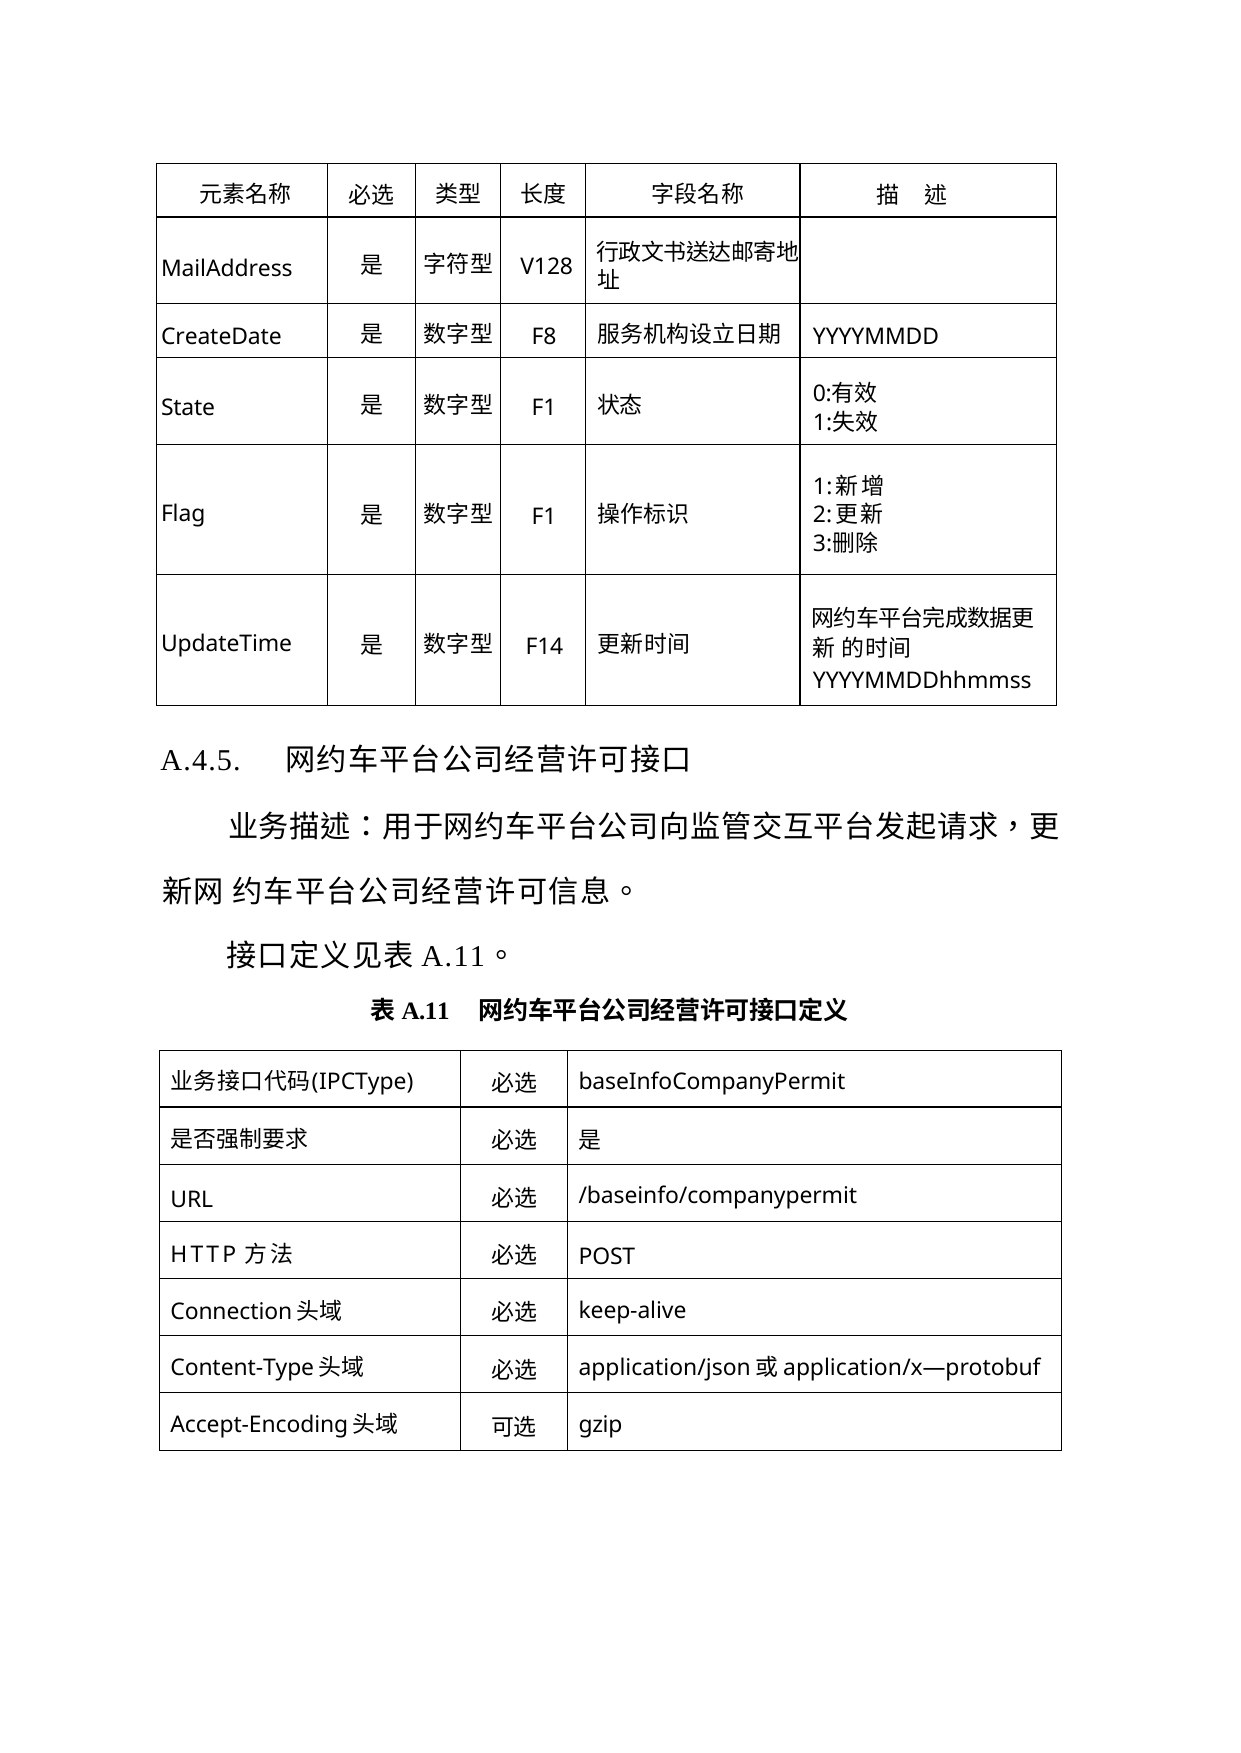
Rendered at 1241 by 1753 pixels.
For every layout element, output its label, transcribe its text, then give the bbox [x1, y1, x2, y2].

table_cell 数字型 [416, 445, 500, 574]
table_cell 是 [328, 304, 415, 357]
text A.4.5. 网约车平台公司经营许可接口 [160, 741, 1064, 778]
table_cell application/json或application/x—protobuf [568, 1336, 1061, 1392]
table_cell 数字型 [416, 358, 500, 444]
table_cell Content-Type头域 [160, 1336, 460, 1392]
table_cell F1 [501, 445, 585, 574]
table_header 长度 [501, 164, 585, 216]
table_header 业务接口代码(IPCType) [160, 1051, 460, 1106]
table_cell gzip [568, 1393, 1061, 1450]
table_cell MailAddress [157, 218, 327, 303]
table_cell F14 [501, 575, 585, 704]
table_cell 是 [568, 1108, 1061, 1163]
table_cell 是否强制要求 [160, 1108, 460, 1163]
table_header 类型 [416, 164, 500, 216]
table_cell 必选 [461, 1108, 567, 1163]
table_header 元素名称 [157, 164, 327, 216]
table_cell 必选 [461, 1279, 567, 1335]
table_cell 数字型 [416, 575, 500, 704]
table_header 必选 [461, 1051, 567, 1106]
table_cell 必选 [461, 1165, 567, 1221]
table_cell 是 [328, 575, 415, 704]
table_cell F1 [501, 358, 585, 444]
table_cell 服务机构设立日期 [586, 304, 799, 357]
table_cell 必选 [461, 1336, 567, 1392]
table_header 必选 [328, 164, 415, 216]
table_cell 字符型 [416, 218, 500, 303]
table_cell /baseinfo/companypermit [568, 1165, 1061, 1221]
table_cell UpdateTime [157, 575, 327, 704]
table_cell Accept-Encoding头域 [160, 1393, 460, 1450]
table_cell URL [160, 1165, 460, 1221]
table_cell 0:有效 1:失效 [801, 358, 1056, 444]
table_cell 行政文书送达邮寄地 址 [586, 218, 799, 303]
table_cell 是 [328, 218, 415, 303]
table_cell Flag [157, 445, 327, 574]
table_cell CreateDate [157, 304, 327, 357]
table_cell 是 [328, 445, 415, 574]
table_cell YYYYMMDD [801, 304, 1056, 357]
table_cell 1:新增 2:更新 3:删除 [801, 445, 1056, 574]
table_cell Connection头域 [160, 1279, 460, 1335]
table_header 字段名称 [586, 164, 799, 216]
table_cell F8 [501, 304, 585, 357]
table_cell 状态 [586, 358, 799, 444]
table_header baseInfoCompanyPermit [568, 1051, 1061, 1106]
table_cell 是 [328, 358, 415, 444]
table_header 描 述 [801, 164, 1056, 216]
table_cell HTTP方法 [160, 1222, 460, 1278]
table_cell 必选 [461, 1222, 567, 1278]
table_cell State [157, 358, 327, 444]
text 接口定义见表A.11。 [226, 936, 1064, 974]
table_cell keep-alive [568, 1279, 1061, 1335]
table_cell 更新时间 [586, 575, 799, 704]
table_cell 操作标识 [586, 445, 799, 574]
table_cell [801, 218, 1056, 303]
text 业务描述：用于网约车平台公司向监管交互平台发起请求，更新网 约车平台公司经营许可信息。 [162, 803, 1061, 911]
table_cell POST [568, 1222, 1061, 1278]
table_cell 网约车平台完成数据更新 的时间 YYYYMMDDhhmmss [801, 575, 1056, 704]
text 表 A.11 网约车平台公司经营许可接口定义 [370, 994, 1064, 1026]
table_cell 数字型 [416, 304, 500, 357]
table_cell V128 [501, 218, 585, 303]
table_cell 可选 [461, 1393, 567, 1450]
